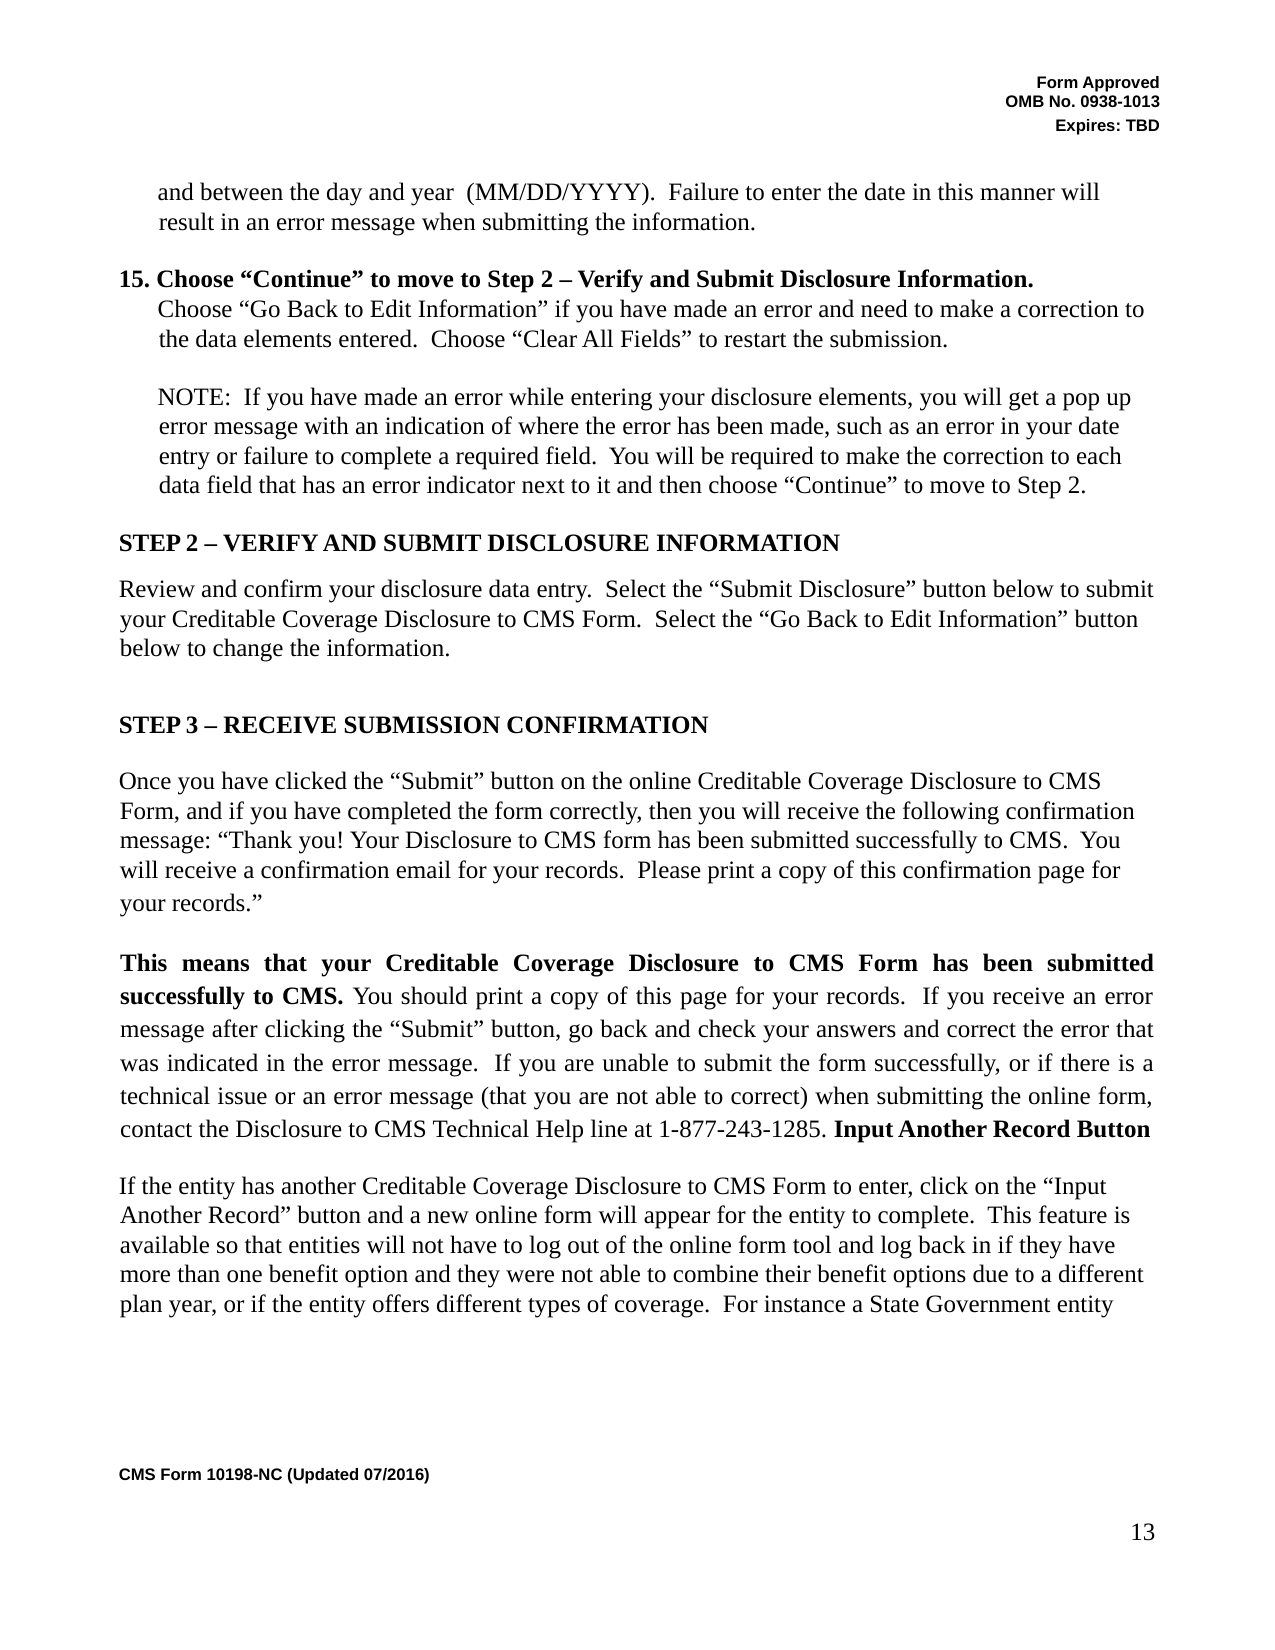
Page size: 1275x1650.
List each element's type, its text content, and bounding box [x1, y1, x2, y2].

subtitle STEP 2 – VERIFY AND SUBMIT DISCLOSURE INFORMATION [118, 528, 1157, 556]
text This means that your Creditable Coverage Disclosure to CMS Form has been submitted successfully to CMS. You should print a copy of this page for your records. If you receive an error message after clicking the “Submit” button, go back and check your answers and correct the error that was indicated in the error message. If you are unable to submit the form successfully, or if there is a technical issue or an error message (that you are not able to correct) when submitting the online form, contact the Disclosure to CMS Technical Help line at 1-877-243-1285. Input Another Record Button [120, 948, 1155, 1143]
text NOTE: If you have made an error while entering your disclosure elements, you will get a pop up error message with an indication of where the error has been made, such as an error in your date entry or failure to complete a required field. You will be required to make the correction to each data field that has an error indicator next to it and then choose “Continue” to move to Step 2. [157, 382, 1156, 499]
text If the entity has another Creditable Coverage Disclosure to CMS Form to enter, click on the “Input Another Record” button and a new online form will appear for the entity to complete. This feature is available so that entities will not have to log out of the online form tool and log back in if they have more than one benefit option and they were not able to combine their benefit options due to a different plan year, or if the entity offers different types of coverage. For instance a State Government entity [118, 1171, 1156, 1318]
text CMS Form 10198-NC (Updated 07/2016) [118, 1465, 1157, 1484]
text 15. Choose “Continue” to move to Step 2 – Verify and Submit Disclosure Information. [118, 264, 1157, 293]
text and between the day and year (MM/DD/YYYY). Failure to enter the date in this manner will result in an error message when submitting the information. [157, 177, 1156, 235]
text Choose “Go Back to Edit Information” if you have made an error and need to make a correction to the data elements entered. Choose “Clear All Fields” to restart the submission. [157, 294, 1156, 353]
text Review and confirm your disclosure data entry. Select the “Submit Disclosure” button below to submit your Creditable Coverage Disclosure to CMS Form. Select the “Go Back to Edit Information” button below to change the information. [118, 574, 1156, 662]
text Once you have clicked the “Submit” button on the online Creditable Coverage Disclosure to CMS Form, and if you have completed the form correctly, then you will receive the following confirmation message: “Thank you! Your Disclosure to CMS form has been submitted successfully to CMS. You will receive a confirmation email for your records. Please print a copy of this confirmation page for your records.” [118, 766, 1156, 919]
subtitle STEP 3 – RECEIVE SUBMISSION CONFIRMATION [118, 710, 1157, 738]
